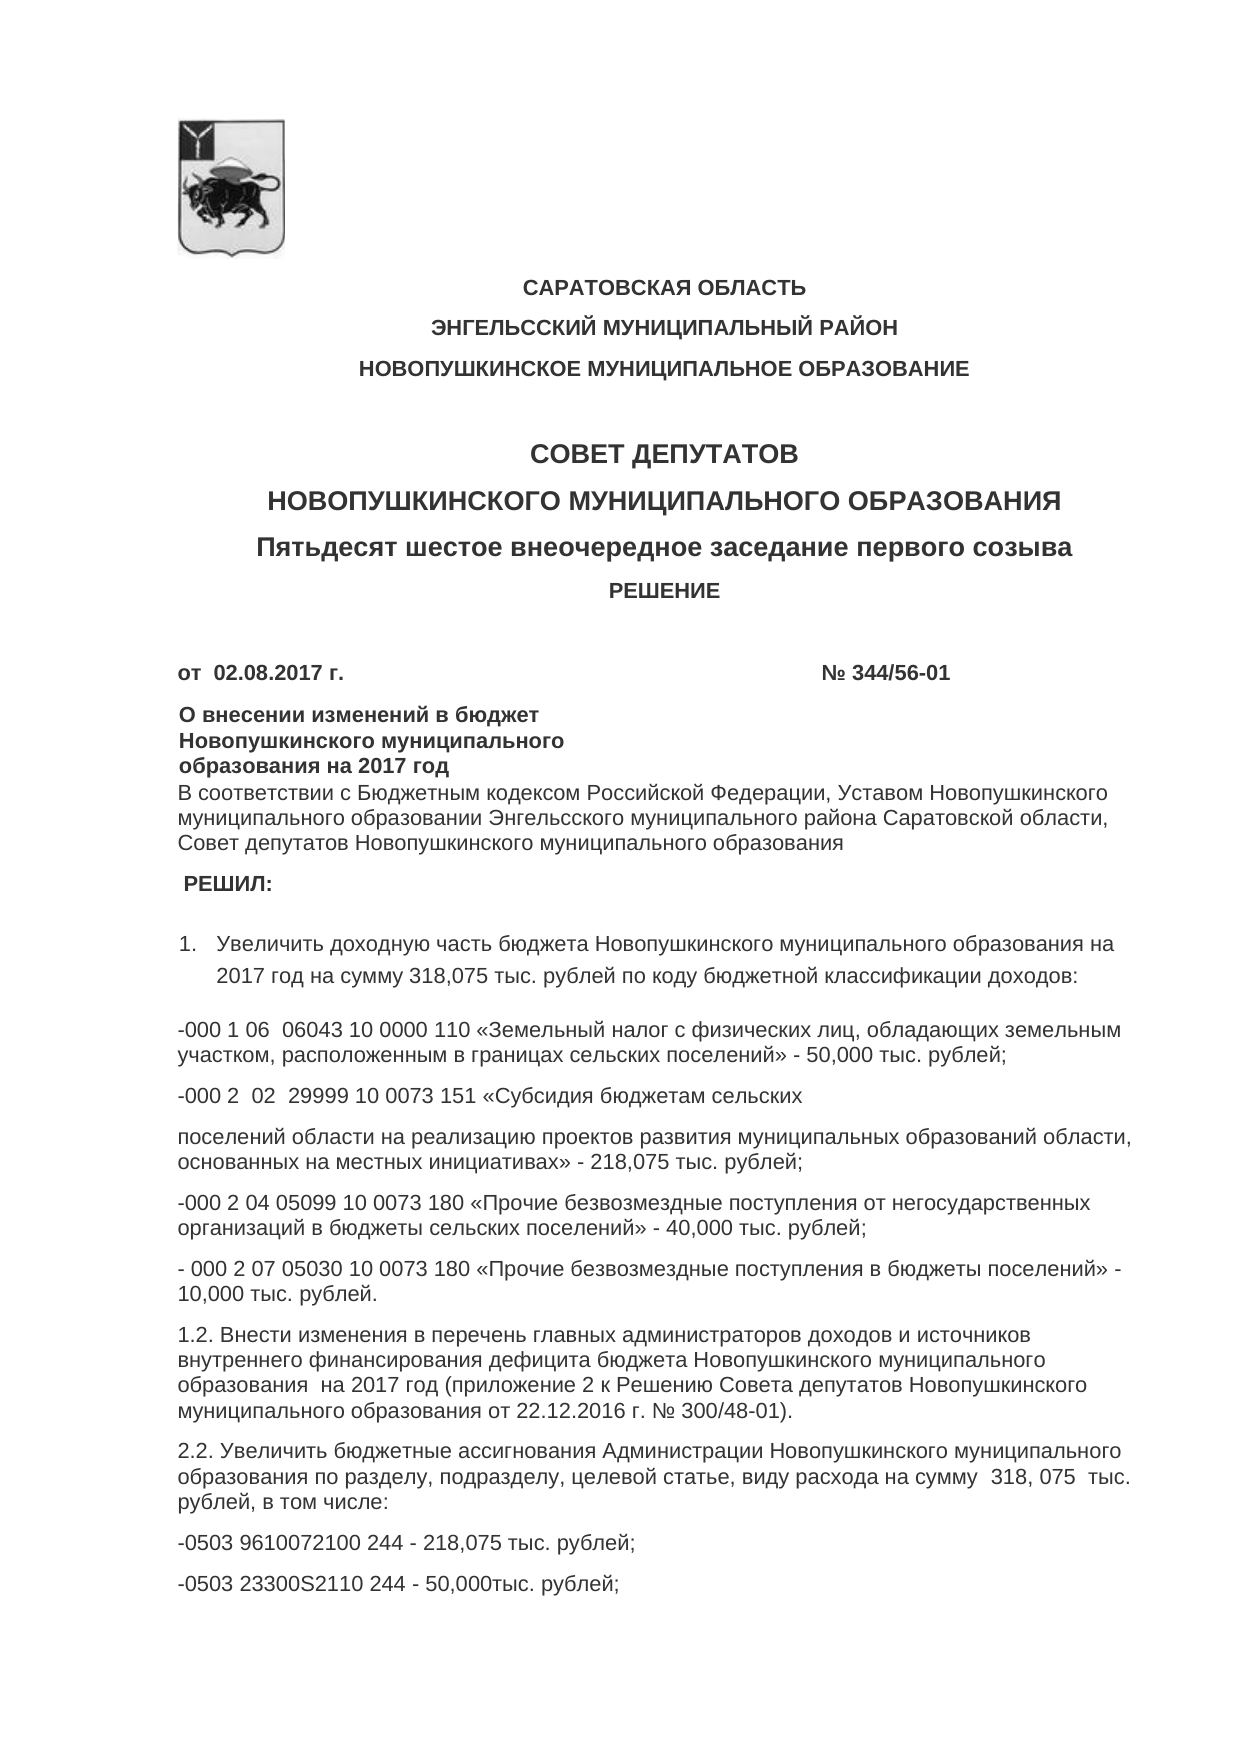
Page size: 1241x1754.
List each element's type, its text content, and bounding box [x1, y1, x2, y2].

picture [177, 118, 285, 259]
text 1.2. Внести изменения в перечень главных администраторов доходов и источников внутреннего финансирования дефицита бюджета Новопушкинского муниципального образования на 2017 год (приложение 2 к Решению Совета депутатов Новопушкинского муниципального образования от 22.12.2016 г. № 300/48-01). [177, 1322, 1152, 1423]
text НОВОПУШКИНСКОЕ МУНИЦИПАЛЬНОЕ ОБРАЗОВАНИЕ [177, 356, 1152, 381]
list Увеличить доходную часть бюджета Новопушкинского муниципального образования на 2017 год на сумму 318,075 тыс. рублей по коду бюджетной классификации доходов: [179, 925, 1152, 988]
text ЭНГЕЛЬССКИЙ МУНИЦИПАЛЬНЫЙ РАЙОН [177, 315, 1152, 340]
text В соответствии с Бюджетным кодексом Российской Федерации, Уставом Новопушкинского муниципального образовании Энгельсского муниципального района Саратовской области, Совет депутатов Новопушкинского муниципального образования [177, 779, 1152, 855]
text поселений области на реализацию проектов развития муниципальных образований области, основанных на местных инициативах» - 218,075 тыс. рублей; [177, 1124, 1152, 1174]
text - 000 2 07 05030 10 0073 180 «Прочие безвозмездные поступления в бюджеты поселений» - 10,000 тыс. рублей. [177, 1256, 1152, 1306]
text от 02.08.2017 г. № 344/56-01 [177, 660, 1152, 685]
text 2.2. Увеличить бюджетные ассигнования Администрации Новопушкинского муниципального образования по разделу, подразделу, целевой статье, виду расхода на сумму 318, 075 тыс. рублей, в том числе: [177, 1438, 1152, 1514]
text -0503 23300S2110 244 - 50,000тыс. рублей; [177, 1570, 1152, 1596]
text РЕШЕНИЕ [177, 578, 1152, 603]
table_header О внесении изменений в бюджет Новопушкинского муниципального образования на 2017 год [177, 701, 708, 779]
text СОВЕТ ДЕПУТАТОВ [177, 438, 1152, 469]
text -000 1 06 06043 10 0000 110 «Земельный налог с физических лиц, обладающих земельным участком, расположенным в границах сельских поселений» - 50,000 тыс. рублей; [177, 1017, 1152, 1067]
text -0503 9610072100 244 - 218,075 тыс. рублей; [177, 1529, 1152, 1555]
text -000 2 02 29999 10 0073 151 «Субсидия бюджетам сельских [177, 1083, 1152, 1108]
text Пятьдесят шестое внеочередное заседание первого созыва [177, 531, 1152, 563]
text РЕШИЛ: [177, 871, 1152, 896]
text НОВОПУШКИНСКОГО МУНИЦИПАЛЬНОГО ОБРАЗОВАНИЯ [177, 484, 1152, 516]
text САРАТОВСКАЯ ОБЛАСТЬ [177, 274, 1152, 299]
text -000 2 04 05099 10 0073 180 «Прочие безвозмездные поступления от негосударственных организаций в бюджеты сельских поселений» - 40,000 тыс. рублей; [177, 1190, 1152, 1240]
